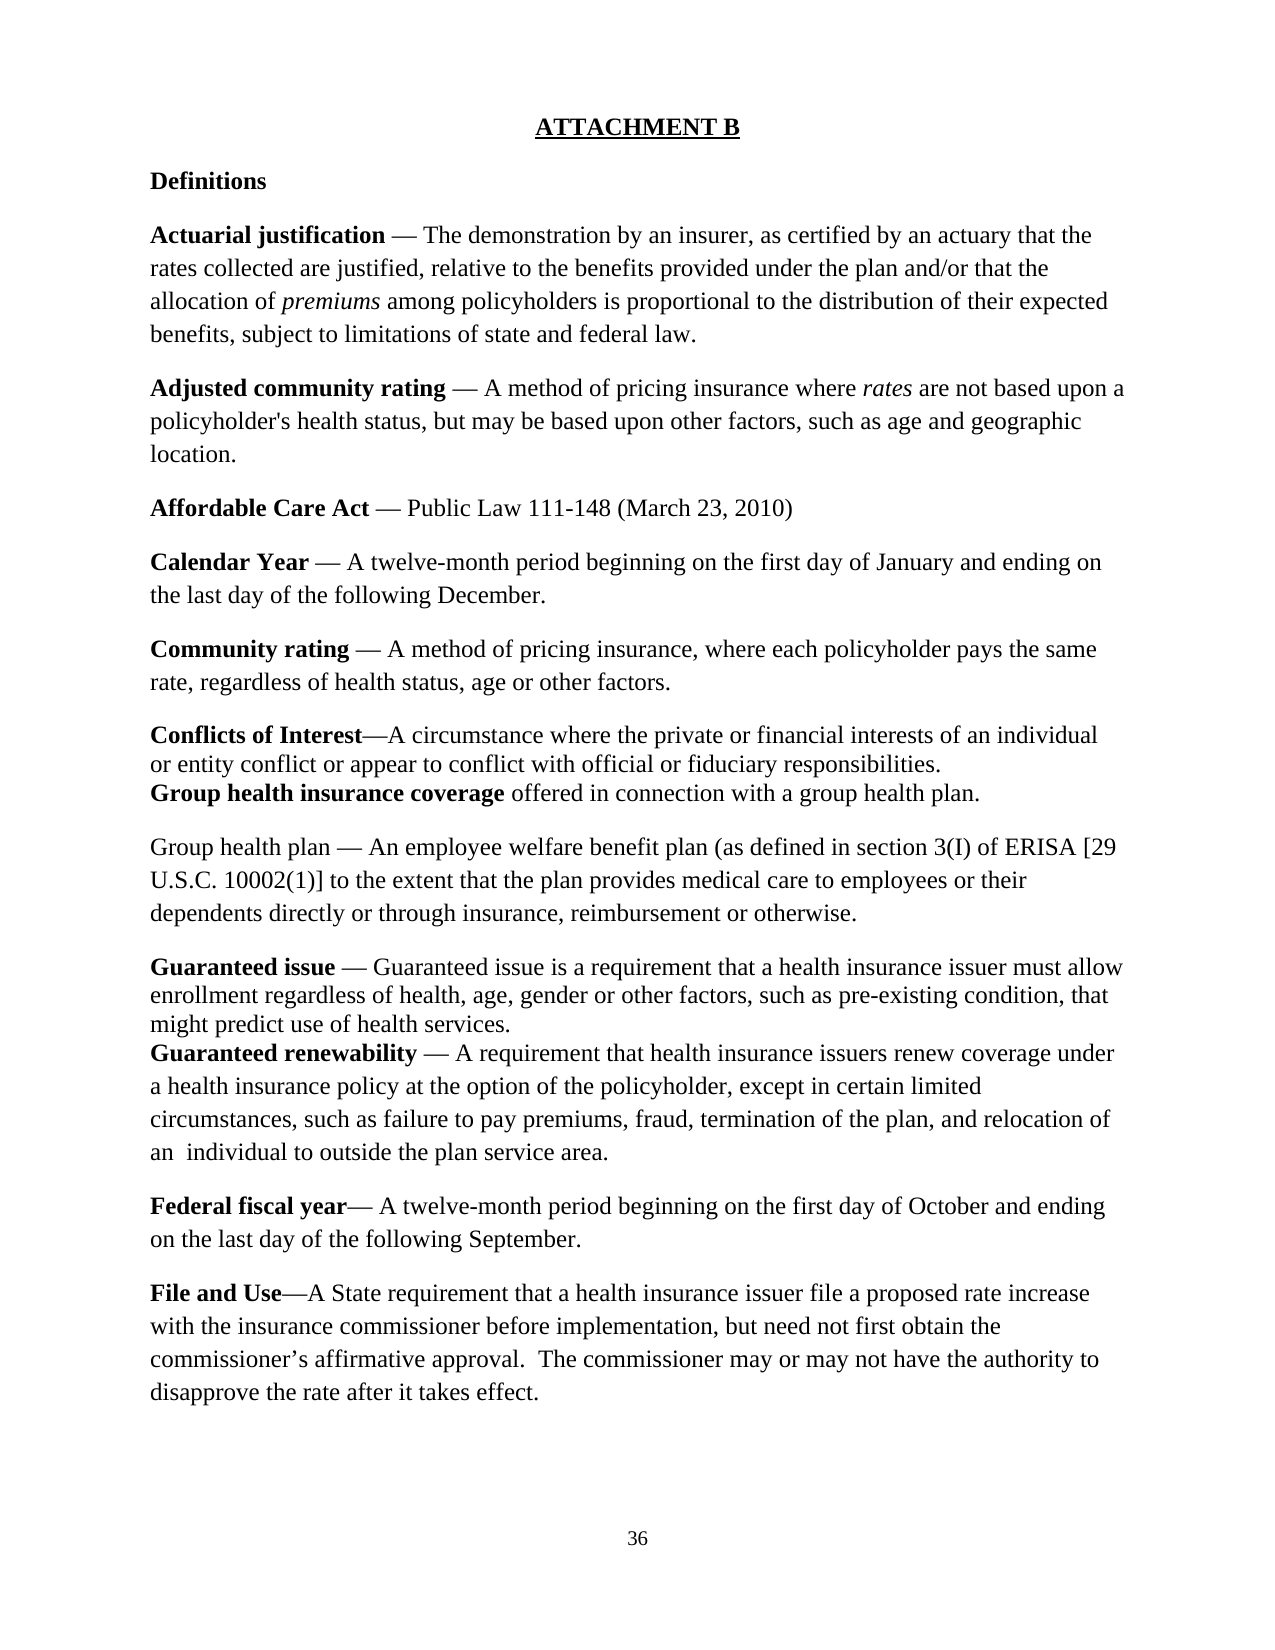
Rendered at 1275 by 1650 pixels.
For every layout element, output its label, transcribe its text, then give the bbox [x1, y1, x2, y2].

text Guaranteed issue — Guaranteed issue is a requirement that a health insurance issuer must allow enrollment regardless of health, age, gender or other factors, such as pre-existing condition, that might predict use of health services. [150, 952, 1125, 1038]
text File and Use—A State requirement that a health insurance issuer file a proposed rate increase with the insurance commissioner before implementation, but need not first obtain the commissioner’s affirmative approval. The commissioner may or may not have the authority to disapprove the rate after it takes effect. [150, 1278, 1125, 1406]
text Federal fiscal year— A twelve-month period beginning on the first day of October and ending on the last day of the following September. [150, 1191, 1125, 1253]
text Adjusted community rating — A method of pricing insurance where rates are not based upon a policyholder's health status, but may be based upon other factors, such as age and geographic location. [150, 373, 1125, 468]
text Definitions [150, 166, 1125, 195]
text Group health plan — An employee welfare benefit plan (as defined in section 3(I) of ERISA [29 U.S.C. 10002(1)] to the extent that the plan provides medical care to employees or their dependents directly or through insurance, reimbursement or otherwise. [150, 832, 1125, 927]
text Conflicts of Interest—A circumstance where the private or financial interests of an individual or entity conflict or appear to conflict with official or fiduciary responsibilities. [150, 721, 1125, 778]
text ATTACHMENT B [150, 112, 1125, 141]
text Affordable Care Act — Public Law 111-148 (March 23, 2010) [150, 493, 1125, 522]
text Calendar Year — A twelve-month period beginning on the first day of January and ending on the last day of the following December. [150, 547, 1125, 609]
text Community rating — A method of pricing insurance, where each policyholder pays the same rate, regardless of health status, age or other factors. [150, 634, 1125, 696]
text Guaranteed renewability — A requirement that health insurance issuers renew coverage under a health insurance policy at the option of the policyholder, except in certain limited circumstances, such as failure to pay premiums, fraud, termination of the plan, and relocation of an individual to outside the plan service area. [150, 1038, 1125, 1166]
text Actuarial justification — The demonstration by an insurer, as certified by an actuary that the rates collected are justified, relative to the benefits provided under the plan and/or that the allocation of premiums among policyholders is proportional to the distribution of their expected benefits, subject to limitations of state and federal law. [150, 220, 1125, 348]
text Group health insurance coverage offered in connection with a group health plan. [150, 778, 1125, 807]
